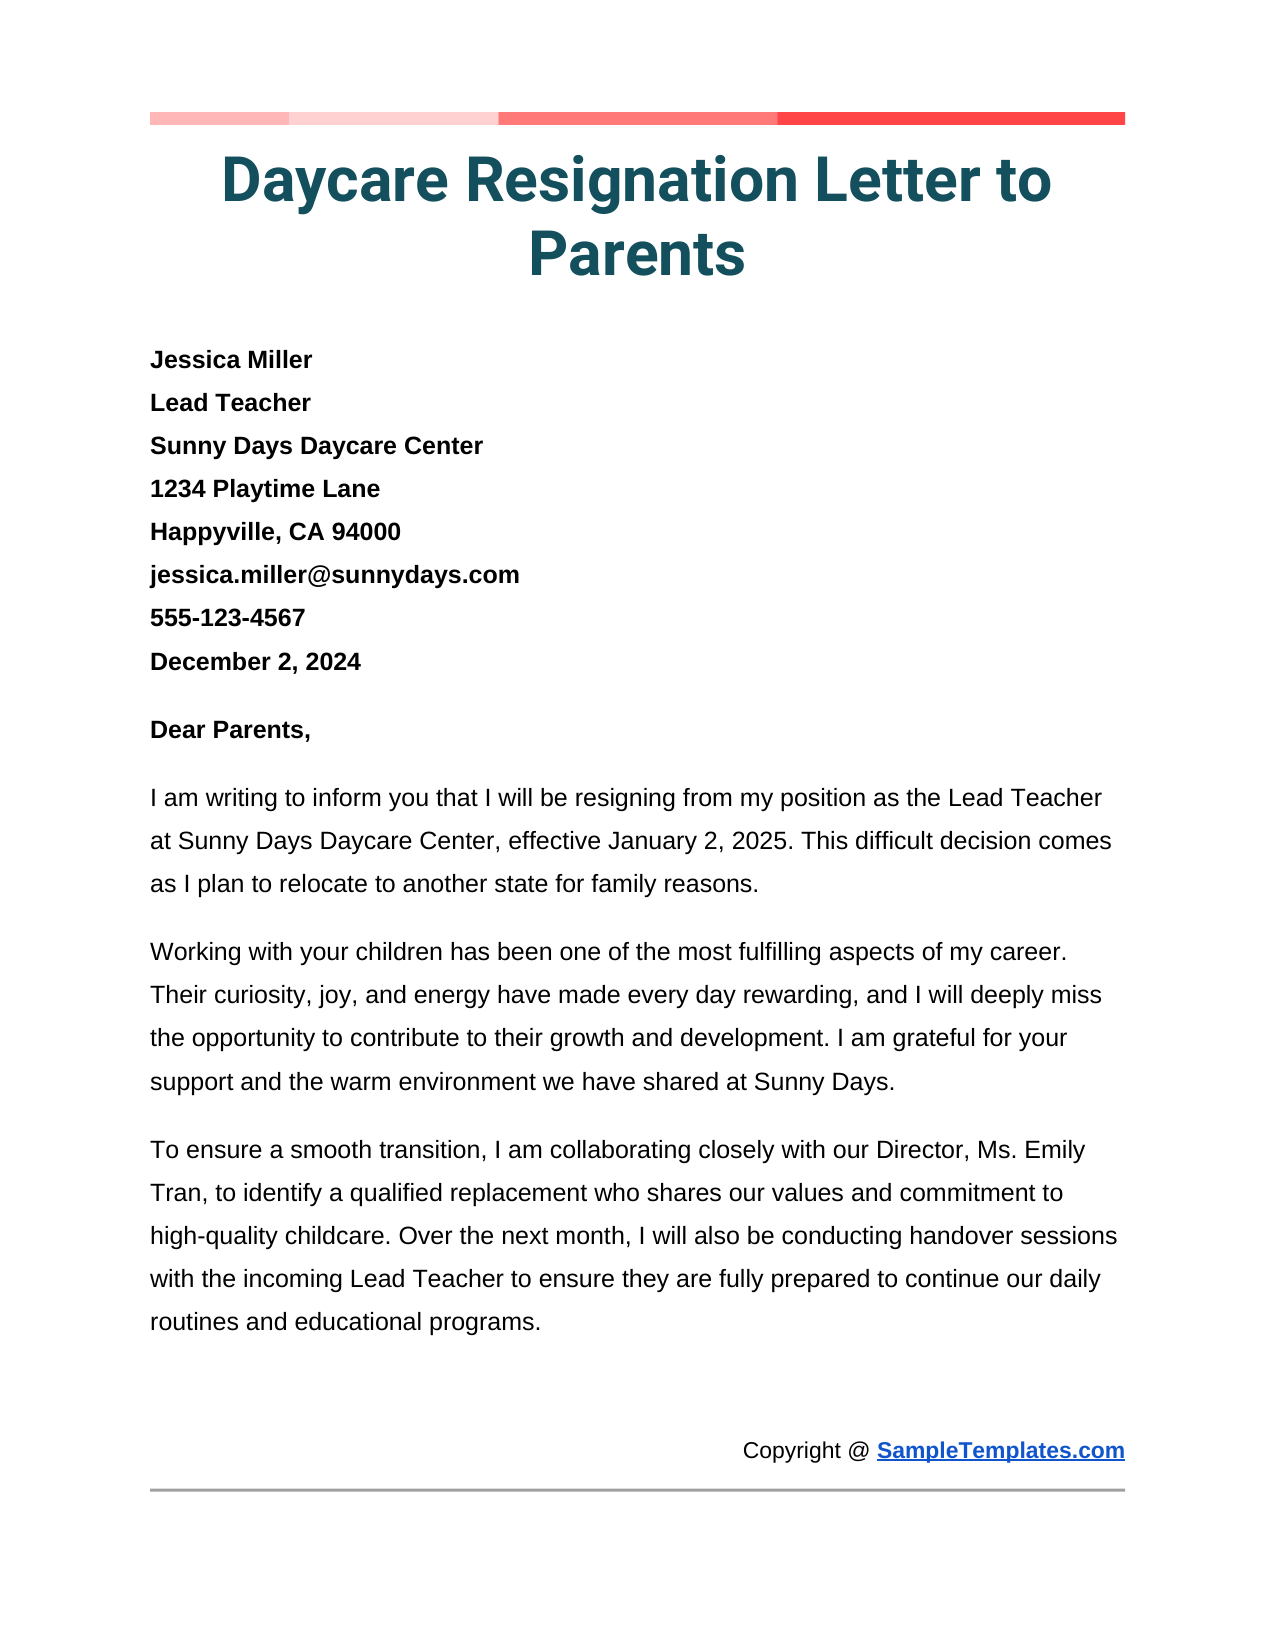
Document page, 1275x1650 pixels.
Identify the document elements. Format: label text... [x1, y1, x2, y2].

text Jessica Miller Lead Teacher Sunny Days Daycare Center 1234 Playtime Lane Happyville, CA 94000 jessica.miller@sunnydays.com 555-123-4567 December 2, 2024 [150, 345, 1125, 675]
text Dear Parents, [150, 715, 1125, 743]
text To ensure a smooth transition, I am collaborating closely with our Director, Ms. Emily Tran, to identify a qualified replacement who shares our values and commitment to high-quality childcare. Over the next month, I will also be conducting handover sessions with the incoming Lead Teacher to ensure they are fully prepared to continue our daily routines and educational programs. [150, 1135, 1125, 1336]
text I am writing to inform you that I will be resigning from my position as the Lead Teacher at Sunny Days Daycare Center, effective January 2, 2025. This difficult decision comes as I plan to relocate to another state for family reasons. [150, 783, 1125, 898]
title Daycare Resignation Letter to Parents [150, 144, 1125, 290]
picture [150, 112, 1125, 125]
text Working with your children has been one of the most fulfilling aspects of my career. Their curiosity, joy, and energy have made every day rewarding, and I will deeply miss the opportunity to contribute to their growth and development. I am grateful for your support and the warm environment we have shared at Sunny Days. [150, 937, 1125, 1095]
